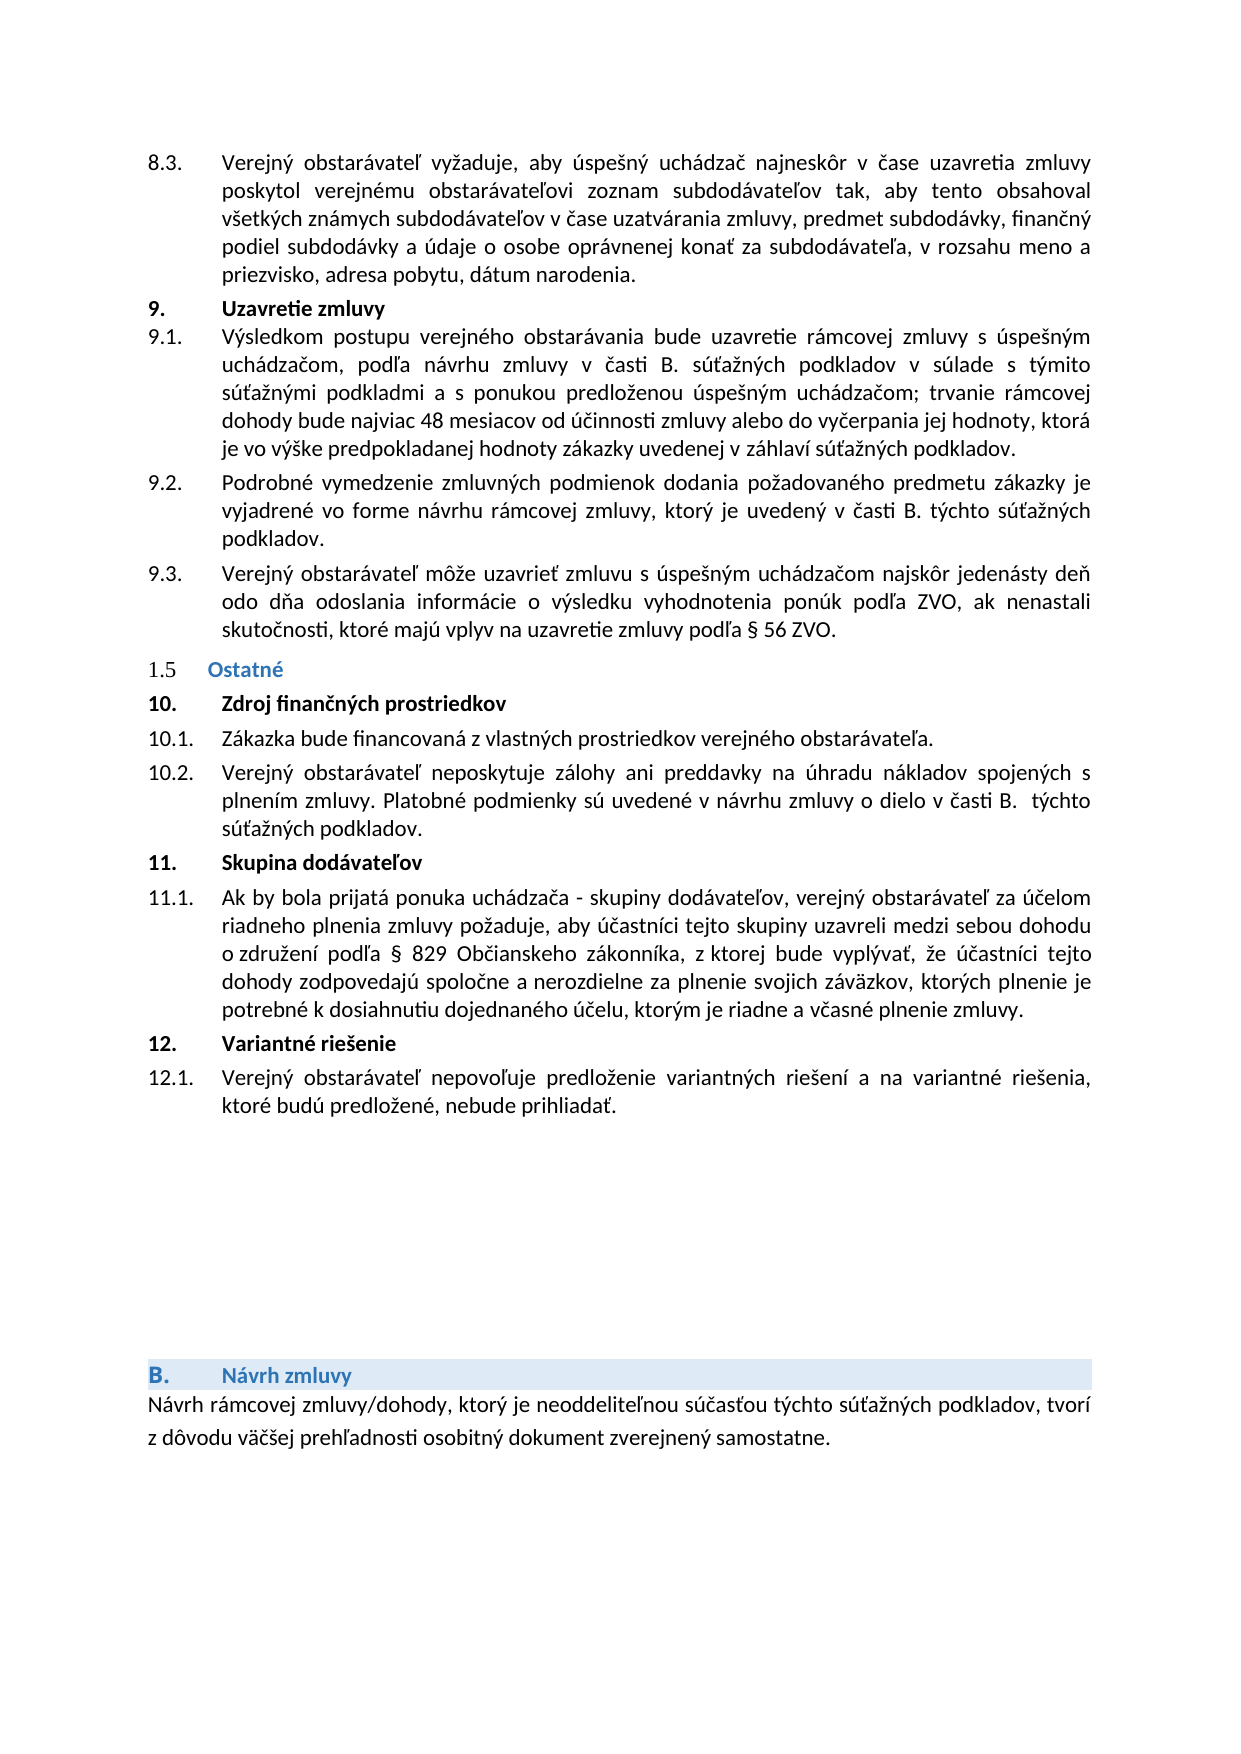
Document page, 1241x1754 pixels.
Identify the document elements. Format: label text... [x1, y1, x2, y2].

list Ak by bola prijatá ponuka uchádzača - skupiny dodávateľov, verejný obstarávateľ za účelom riadneho plnenia zmluvy požaduje, aby účastníci tejto skupiny uzavreli medzi sebou dohodu o združení podľa § 829 Občianskeho zákonníka, z ktorej bude vyplývať, že účastníci tejto dohody zodpovedajú spoločne a nerozdielne za plnenie svojich záväzkov, ktorých plnenie je potrebné k dosiahnutiu dojednaného účelu, ktorým je riadne a včasné plnenie zmluvy. [148, 883, 1092, 1023]
list Uzavretie zmluvy [148, 294, 1092, 322]
list Verejný obstarávateľ môže uzavrieť zmluvu s úspešným uchádzačom najskôr jedenásty deň odo dňa odoslania informácie o výsledku vyhodnotenia ponúk podľa ZVO, ak nenastali skutočnosti, ktoré majú vplyv na uzavretie zmluvy podľa § 56 ZVO. [148, 559, 1092, 643]
list Zákazka bude financovaná z vlastných prostriedkov verejného obstarávateľa. [148, 724, 1092, 752]
list Podrobné vymedzenie zmluvných podmienok dodania požadovaného predmetu zákazky je vyjadrené vo forme návrhu rámcovej zmluvy, ktorý je uvedený v časti B. týchto súťažných podkladov. [148, 468, 1092, 552]
list Verejný obstarávateľ neposkytuje zálohy ani preddavky na úhradu nákladov spojených s plnením zmluvy. Platobné podmienky sú uvedené v návrhu zmluvy o dielo v časti B. týchto súťažných podkladov. [148, 758, 1092, 842]
list Zdroj finančných prostriedkov [148, 689, 1092, 718]
list Skupina dodávateľov [148, 848, 1092, 876]
list Verejný obstarávateľ nepovoľuje predloženie variantných riešení a na variantné riešenia, ktoré budú predložené, nebude prihliadať. [148, 1063, 1092, 1119]
text Návrh rámcovej zmluvy/dohody, ktorý je neoddeliteľnou súčasťou týchto súťažných podkladov, tvorí z dôvodu väčšej prehľadnosti osobitný dokument zverejnený samostatne. [148, 1390, 1092, 1452]
list Variantné riešenie [148, 1029, 1092, 1057]
subtitle Ostatné [148, 655, 1092, 683]
list Výsledkom postupu verejného obstarávania bude uzavretie rámcovej zmluvy s úspešným uchádzačom, podľa návrhu zmluvy v časti B. súťažných podkladov v súlade s týmito súťažnými podkladmi a s ponukou predloženou úspešným uchádzačom; trvanie rámcovej dohody bude najviac 48 mesiacov od účinnosti zmluvy alebo do vyčerpania jej hodnoty, ktorá je vo výške predpokladanej hodnoty zákazky uvedenej v záhlaví súťažných podkladov. [148, 322, 1092, 462]
subtitle Návrh zmluvy [148, 1359, 1092, 1390]
list Verejný obstarávateľ vyžaduje, aby úspešný uchádzač najneskôr v čase uzavretia zmluvy poskytol verejnému obstarávateľovi zoznam subdodávateľov tak, aby tento obsahoval všetkých známych subdodávateľov v čase uzatvárania zmluvy, predmet subdodávky, finančný podiel subdodávky a údaje o osobe oprávnenej konať za subdodávateľa, v rozsahu meno a priezvisko, adresa pobytu, dátum narodenia. [148, 148, 1092, 288]
